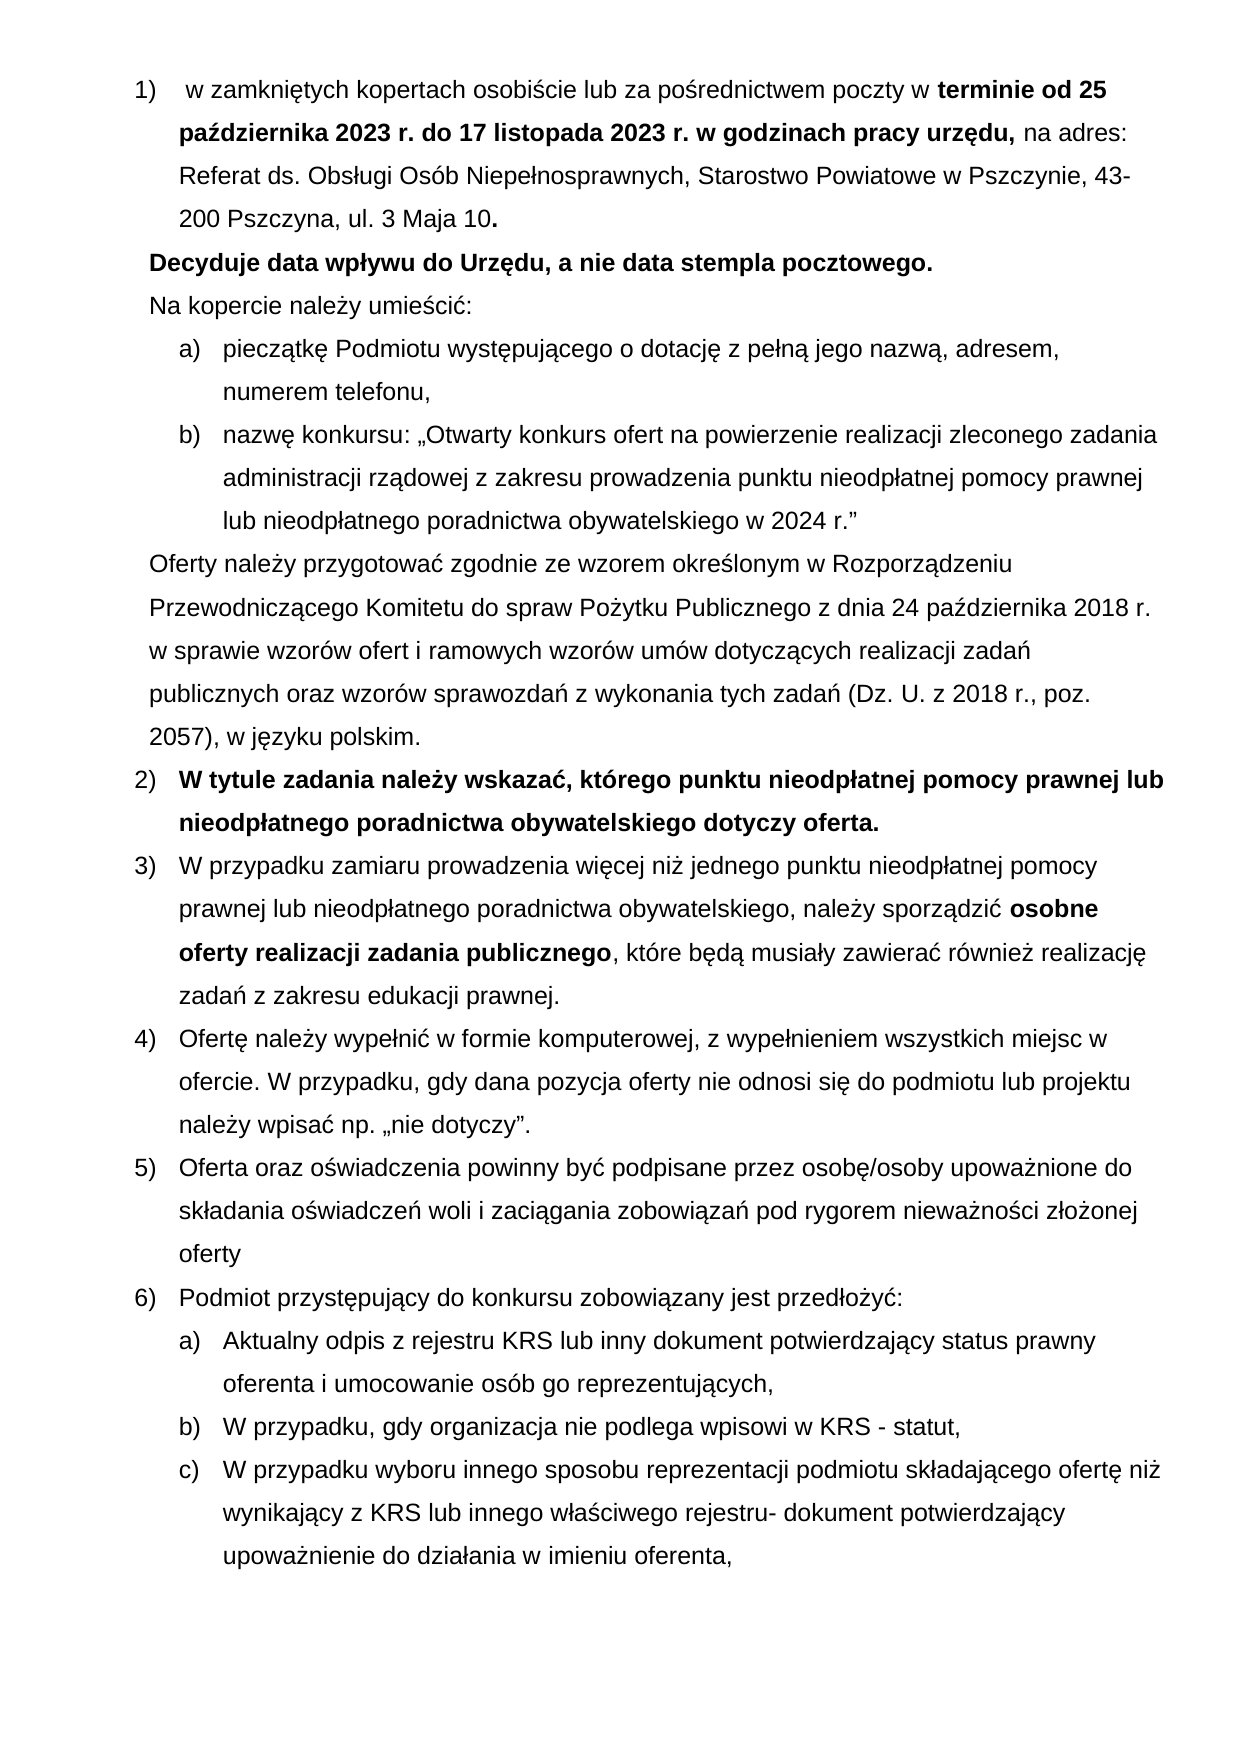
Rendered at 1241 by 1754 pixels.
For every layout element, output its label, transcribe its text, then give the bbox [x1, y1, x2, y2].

list Ofertę należy wypełnić w formie komputerowej, z wypełnieniem wszystkich miejsc w ofercie. W przypadku, gdy dana pozycja oferty nie odnosi się do podmiotu lub projektu należy wpisać np. „nie dotyczy”. [134, 1024, 1165, 1139]
list W przypadku zamiaru prowadzenia więcej niż jednego punktu nieodpłatnej pomocy prawnej lub nieodpłatnego poradnictwa obywatelskiego, należy sporządzić osobne oferty realizacji zadania publicznego, które będą musiały zawierać również realizację zadań z zakresu edukacji prawnej. [134, 851, 1165, 1009]
list Podmiot przystępujący do konkursu zobowiązany jest przedłożyć: [134, 1282, 1165, 1311]
list Oferta oraz oświadczenia powinny być podpisane przez osobę/osoby upoważnione do składania oświadczeń woli i zaciągania zobowiązań pod rygorem nieważności złożonej oferty [134, 1153, 1165, 1268]
list nazwę konkursu: „Otwarty konkurs ofert na powierzenie realizacji zleconego zadania administracji rządowej z zakresu prowadzenia punktu nieodpłatnej pomocy prawnej lub nieodpłatnego poradnictwa obywatelskiego w 2024 r.” [178, 420, 1165, 535]
list W przypadku, gdy organizacja nie podlega wpisowi w KRS - statut, [178, 1412, 1165, 1441]
list Oferty należy przygotować zgodnie ze wzorem określonym w Rozporządzeniu Przewodniczącego Komitetu do spraw Pożytku Publicznego z dnia 24 października 2018 r. w sprawie wzorów ofert i ramowych wzorów umów dotyczących realizacji zadań publicznych oraz wzorów sprawozdań z wykonania tych zadań (Dz. U. z 2018 r., poz. 2057), w języku polskim. [149, 549, 1165, 751]
list pieczątkę Podmiotu występującego o dotację z pełną jego nazwą, adresem, numerem telefonu, [178, 334, 1165, 406]
list W przypadku wyboru innego sposobu reprezentacji podmiotu składającego ofertę niż wynikający z KRS lub innego właściwego rejestru- dokument potwierdzający upoważnienie do działania w imieniu oferenta, [178, 1455, 1165, 1570]
list Na kopercie należy umieścić: [149, 291, 1165, 319]
list Decyduje data wpływu do Urzędu, a nie data stempla pocztowego. [149, 247, 1165, 276]
list w zamkniętych kopertach osobiście lub za pośrednictwem poczty w terminie od 25 października 2023 r. do 17 listopada 2023 r. w godzinach pracy urzędu, na adres: Referat ds. Obsługi Osób Niepełnosprawnych, Starostwo Powiatowe w Pszczynie, 43-200 Pszczyna, ul. 3 Maja 10. [134, 75, 1165, 233]
list Aktualny odpis z rejestru KRS lub inny dokument potwierdzający status prawny oferenta i umocowanie osób go reprezentujących, [178, 1326, 1165, 1397]
list W tytule zadania należy wskazać, którego punktu nieodpłatnej pomocy prawnej lub nieodpłatnego poradnictwa obywatelskiego dotyczy oferta. [134, 765, 1165, 837]
